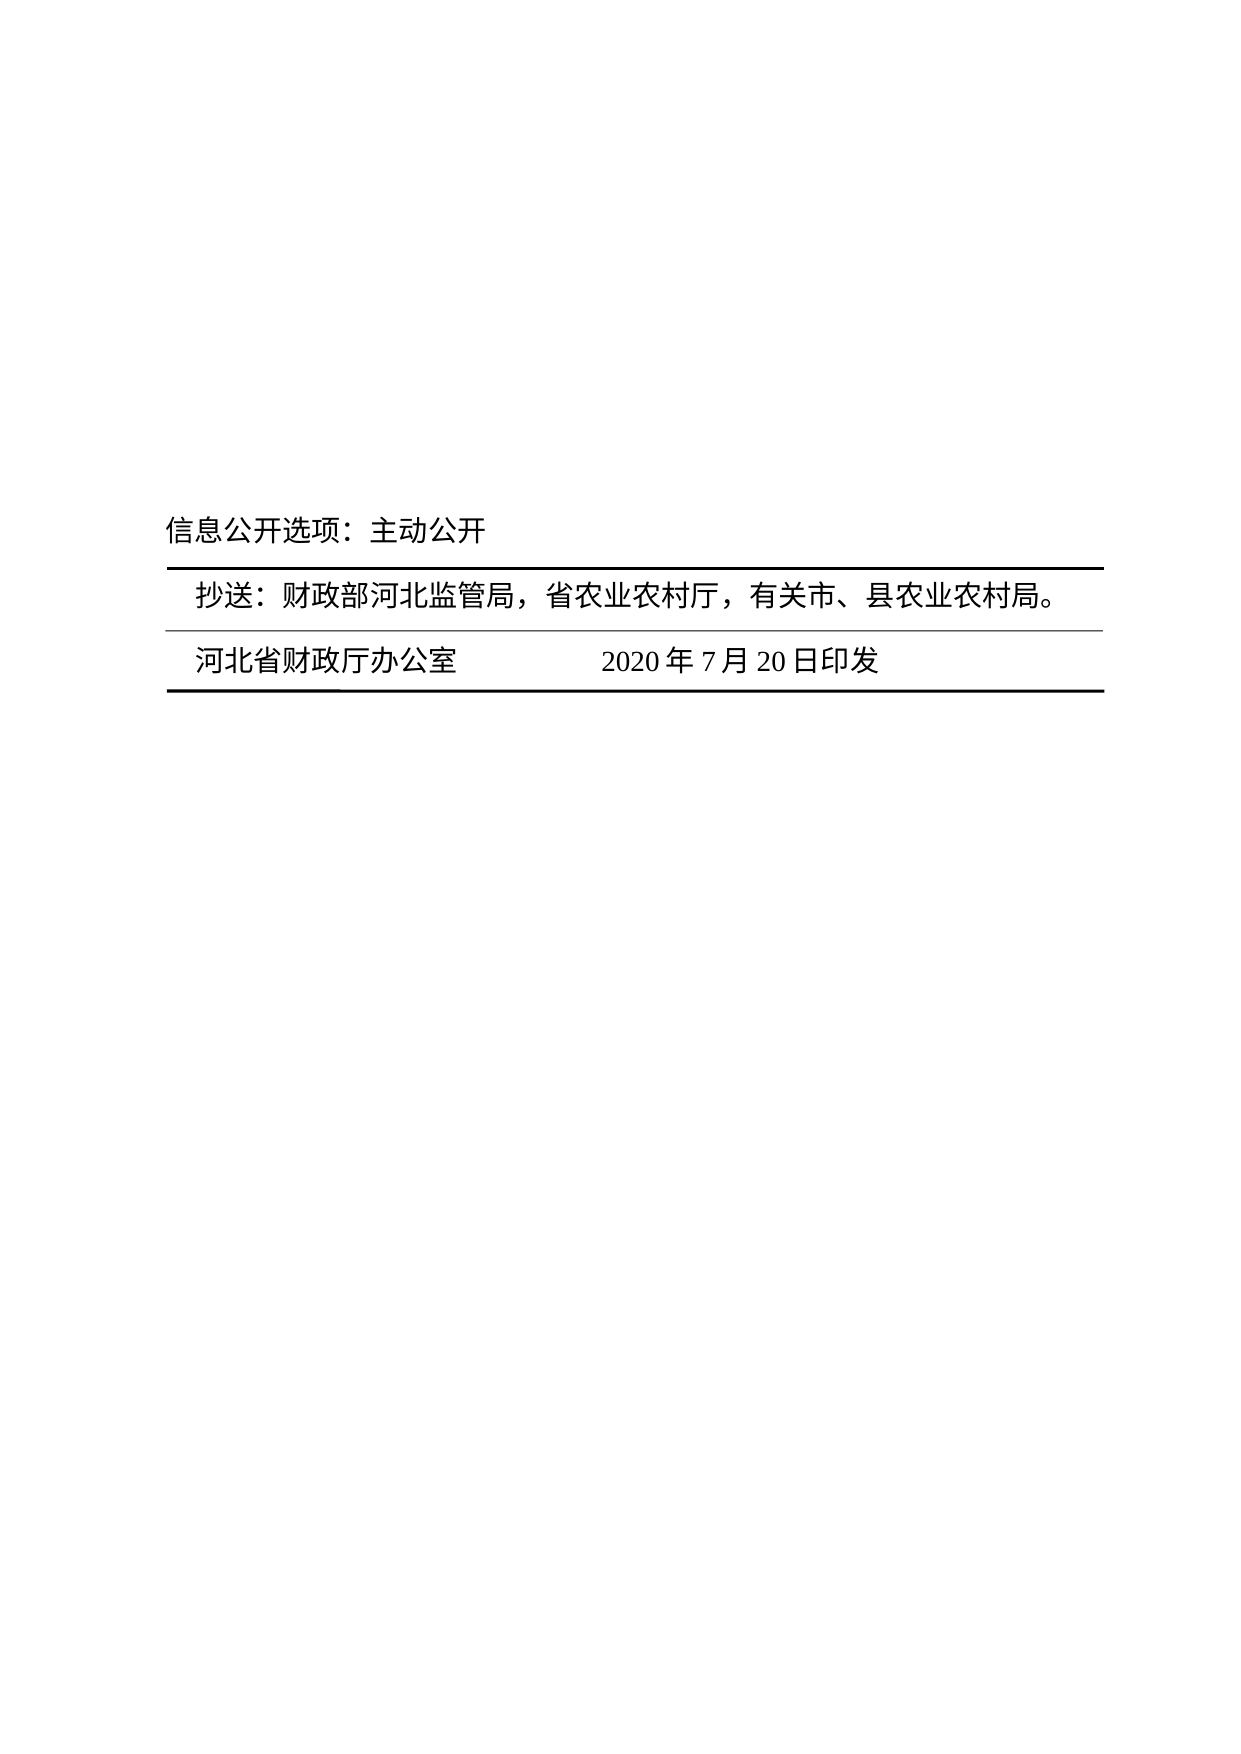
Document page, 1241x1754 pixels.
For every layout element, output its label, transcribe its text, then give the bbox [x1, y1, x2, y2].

text 河北省财政厅办公室 2020年 7月20日印发 [165, 632, 1087, 691]
text 信息公开选项：主动公开 [165, 496, 1087, 561]
text 抄送：财政部河北监管局，省农业农村厅，有关市、县农业农村局。 [195, 570, 1087, 626]
